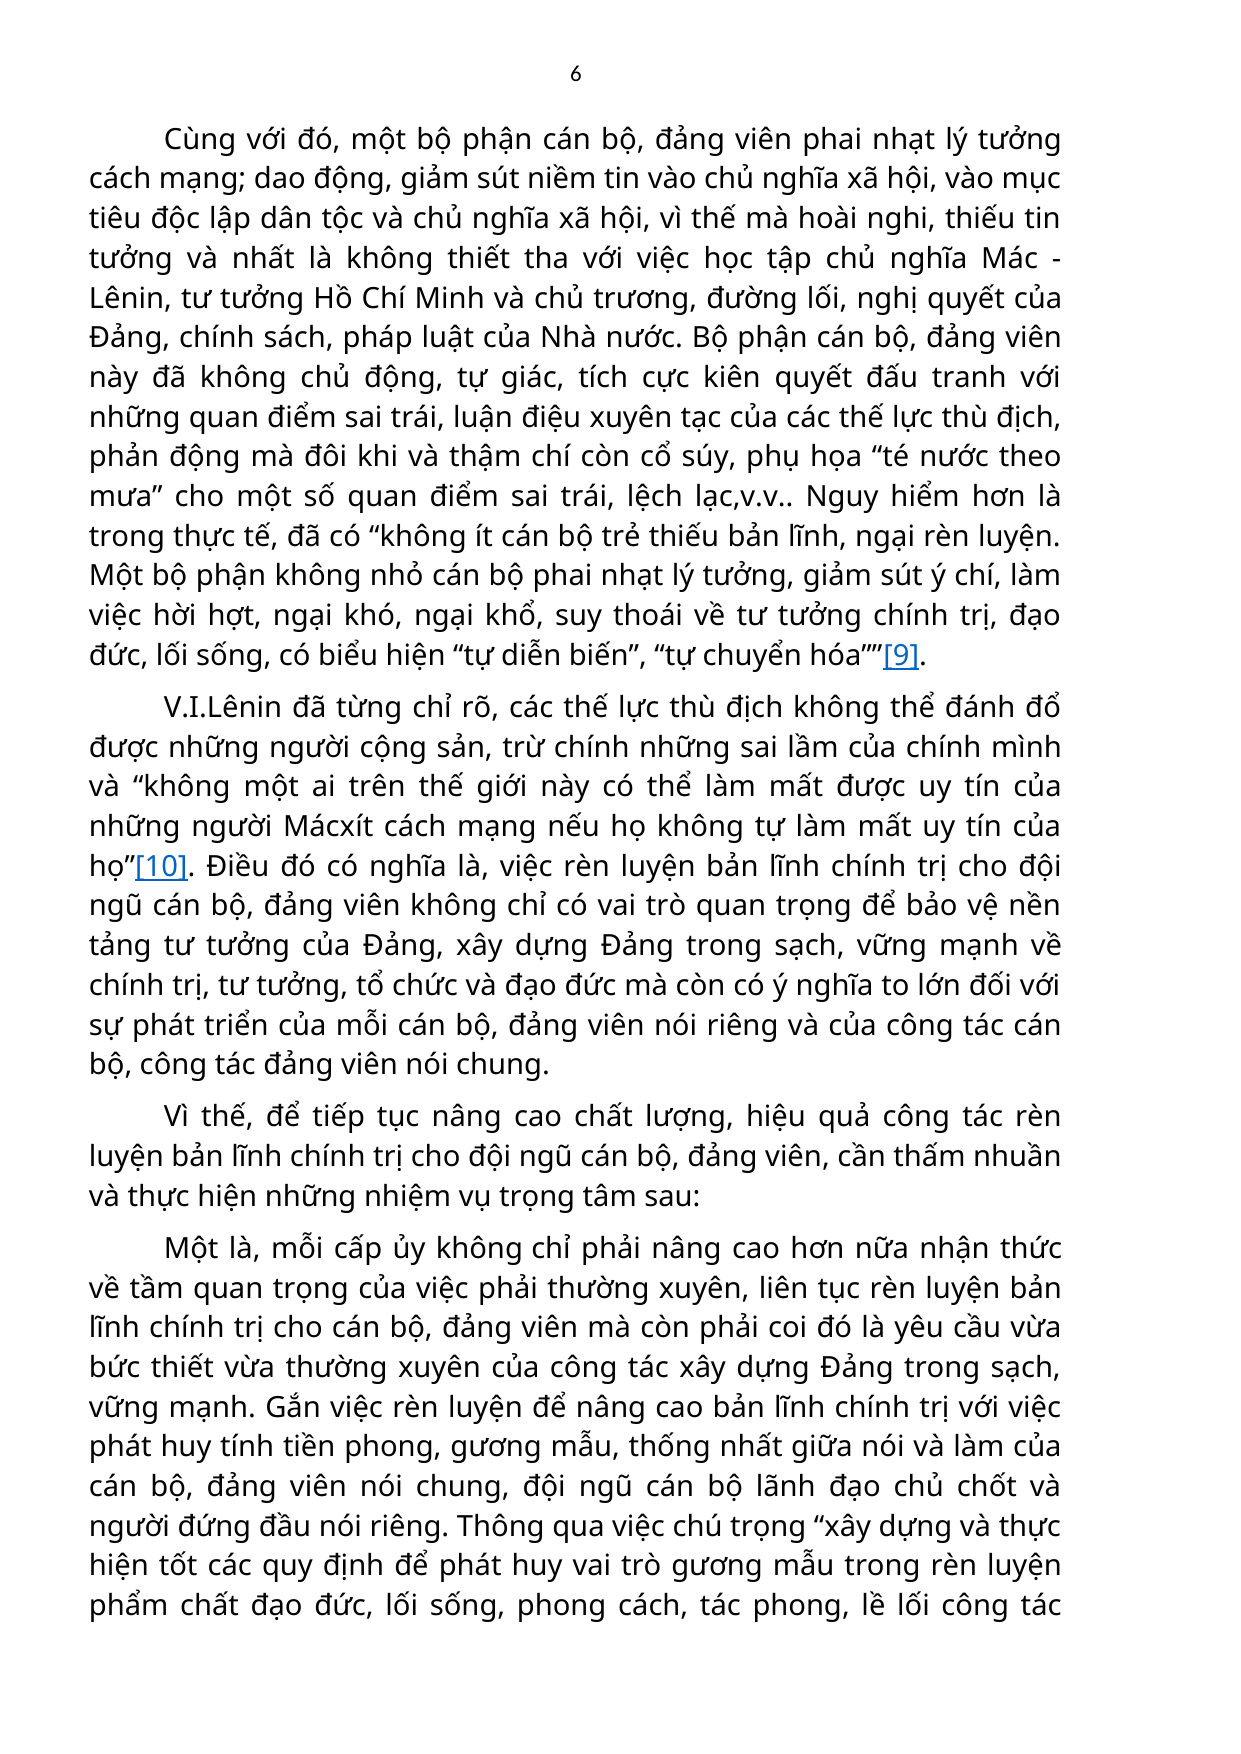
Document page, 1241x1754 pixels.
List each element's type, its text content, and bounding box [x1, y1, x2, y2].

text Cùng với đó, một bộ phận cán bộ, đảng viên phai nhạt lý tưởng cách mạng; dao động, giảm sút niềm tin vào chủ nghĩa xã hội, vào mục tiêu độc lập dân tộc và chủ nghĩa xã hội, vì thế mà hoài nghi, thiếu tin tưởng và nhất là không thiết tha với việc học tập chủ nghĩa Mác - Lênin, tư tưởng Hồ Chí Minh và chủ trương, đường lối, nghị quyết của Đảng, chính sách, pháp luật của Nhà nước. Bộ phận cán bộ, đảng viên này đã không chủ động, tự giác, tích cực kiên quyết đấu tranh với những quan điểm sai trái, luận điệu xuyên tạc của các thế lực thù địch, phản động mà đôi khi và thậm chí còn cổ súy, phụ họa “té nước theo mưa” cho một số quan điểm sai trái, lệch lạc,v.v.. Nguy hiểm hơn là trong thực tế, đã có “không ít cán bộ trẻ thiếu bản lĩnh, ngại rèn luyện. Một bộ phận không nhỏ cán bộ phai nhạt lý tưởng, giảm sút ý chí, làm việc hời hợt, ngại khó, ngại khổ, suy thoái về tư tưởng chính trị, đạo đức, lối sống, có biểu hiện “tự diễn biến”, “tự chuyển hóa””[9]. [89, 118, 1063, 674]
text V.I.Lênin đã từng chỉ rõ, các thế lực thù địch không thể đánh đổ được những người cộng sản, trừ chính những sai lầm của chính mình và “không một ai trên thế giới này có thể làm mất được uy tín của những người Mácxít cách mạng nếu họ không tự làm mất uy tín của họ”[10]. Điều đó có nghĩa là, việc rèn luyện bản lĩnh chính trị cho đội ngũ cán bộ, đảng viên không chỉ có vai trò quan trọng để bảo vệ nền tảng tư tưởng của Đảng, xây dựng Đảng trong sạch, vững mạnh về chính trị, tư tưởng, tổ chức và đạo đức mà còn có ý nghĩa to lớn đối với sự phát triển của mỗi cán bộ, đảng viên nói riêng và của công tác cán bộ, công tác đảng viên nói chung. [89, 686, 1063, 1083]
text Vì thế, để tiếp tục nâng cao chất lượng, hiệu quả công tác rèn luyện bản lĩnh chính trị cho đội ngũ cán bộ, đảng viên, cần thấm nhuần và thực hiện những nhiệm vụ trọng tâm sau: [89, 1096, 1063, 1215]
